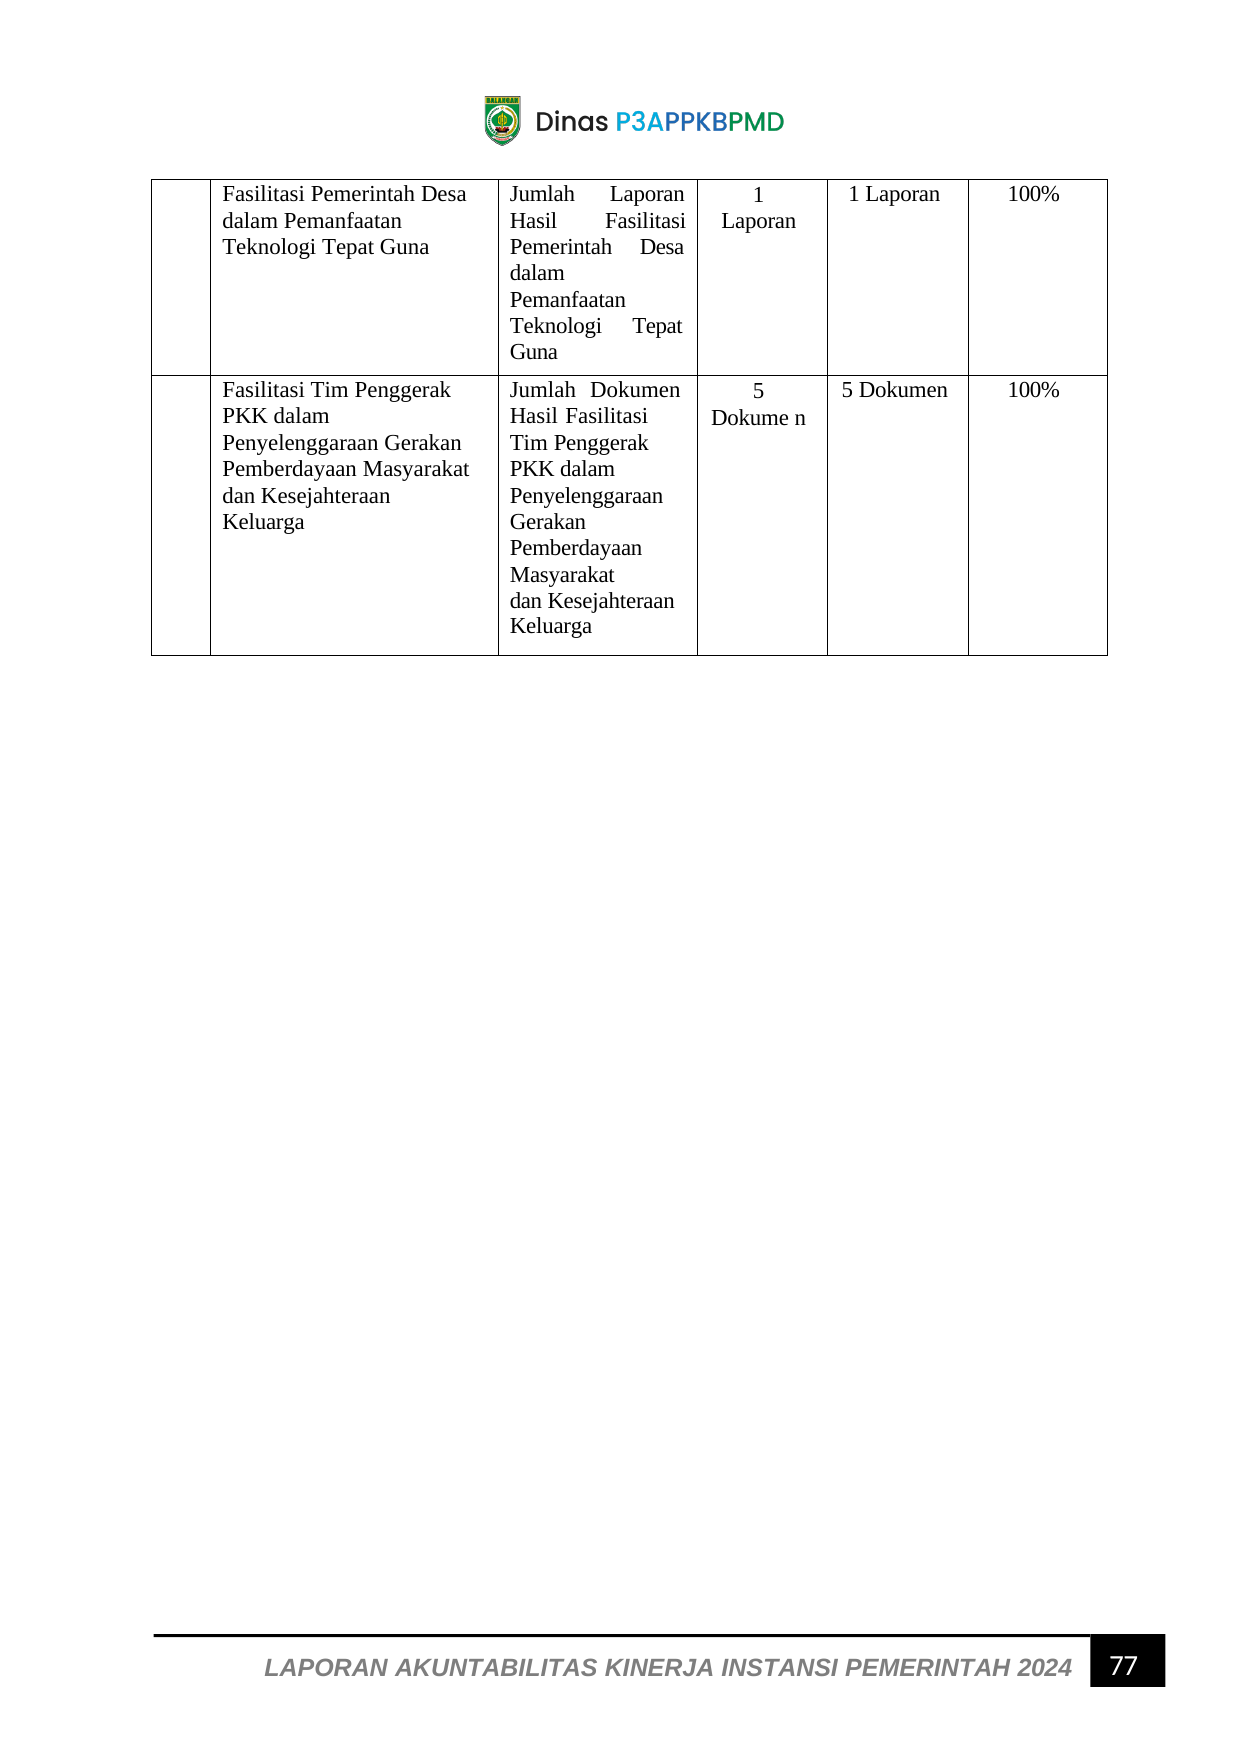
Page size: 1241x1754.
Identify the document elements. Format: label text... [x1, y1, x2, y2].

table_cell 100% [969, 376, 1107, 654]
table_cell Fasilitasi Pemerintah Desa dalam Pemanfaatan Teknologi Tepat Guna [211, 180, 498, 375]
table_cell [152, 376, 210, 654]
table_cell Jumlah Dokumen Hasil Fasilitasi Tim Penggerak PKK dalam Penyelenggaraan Gerakan Pemberdayaan Masyarakat dan Kesejahteraan Keluarga [499, 376, 697, 654]
table_cell [152, 180, 210, 375]
table_cell 1 Laporan [828, 180, 968, 375]
table_cell 1 Laporan [698, 180, 827, 375]
table_cell 5 Dokume n [698, 376, 827, 654]
picture [484, 96, 785, 146]
table_cell 5 Dokumen [828, 376, 968, 654]
table_cell Fasilitasi Tim Penggerak PKK dalam Penyelenggaraan Gerakan Pemberdayaan Masyarakat dan Kesejahteraan Keluarga [211, 376, 498, 654]
table_cell Jumlah Laporan Hasil Fasilitasi Pemerintah Desa dalam Pemanfaatan Teknologi Tepat Guna [499, 180, 697, 375]
table_cell 100% [969, 180, 1107, 375]
